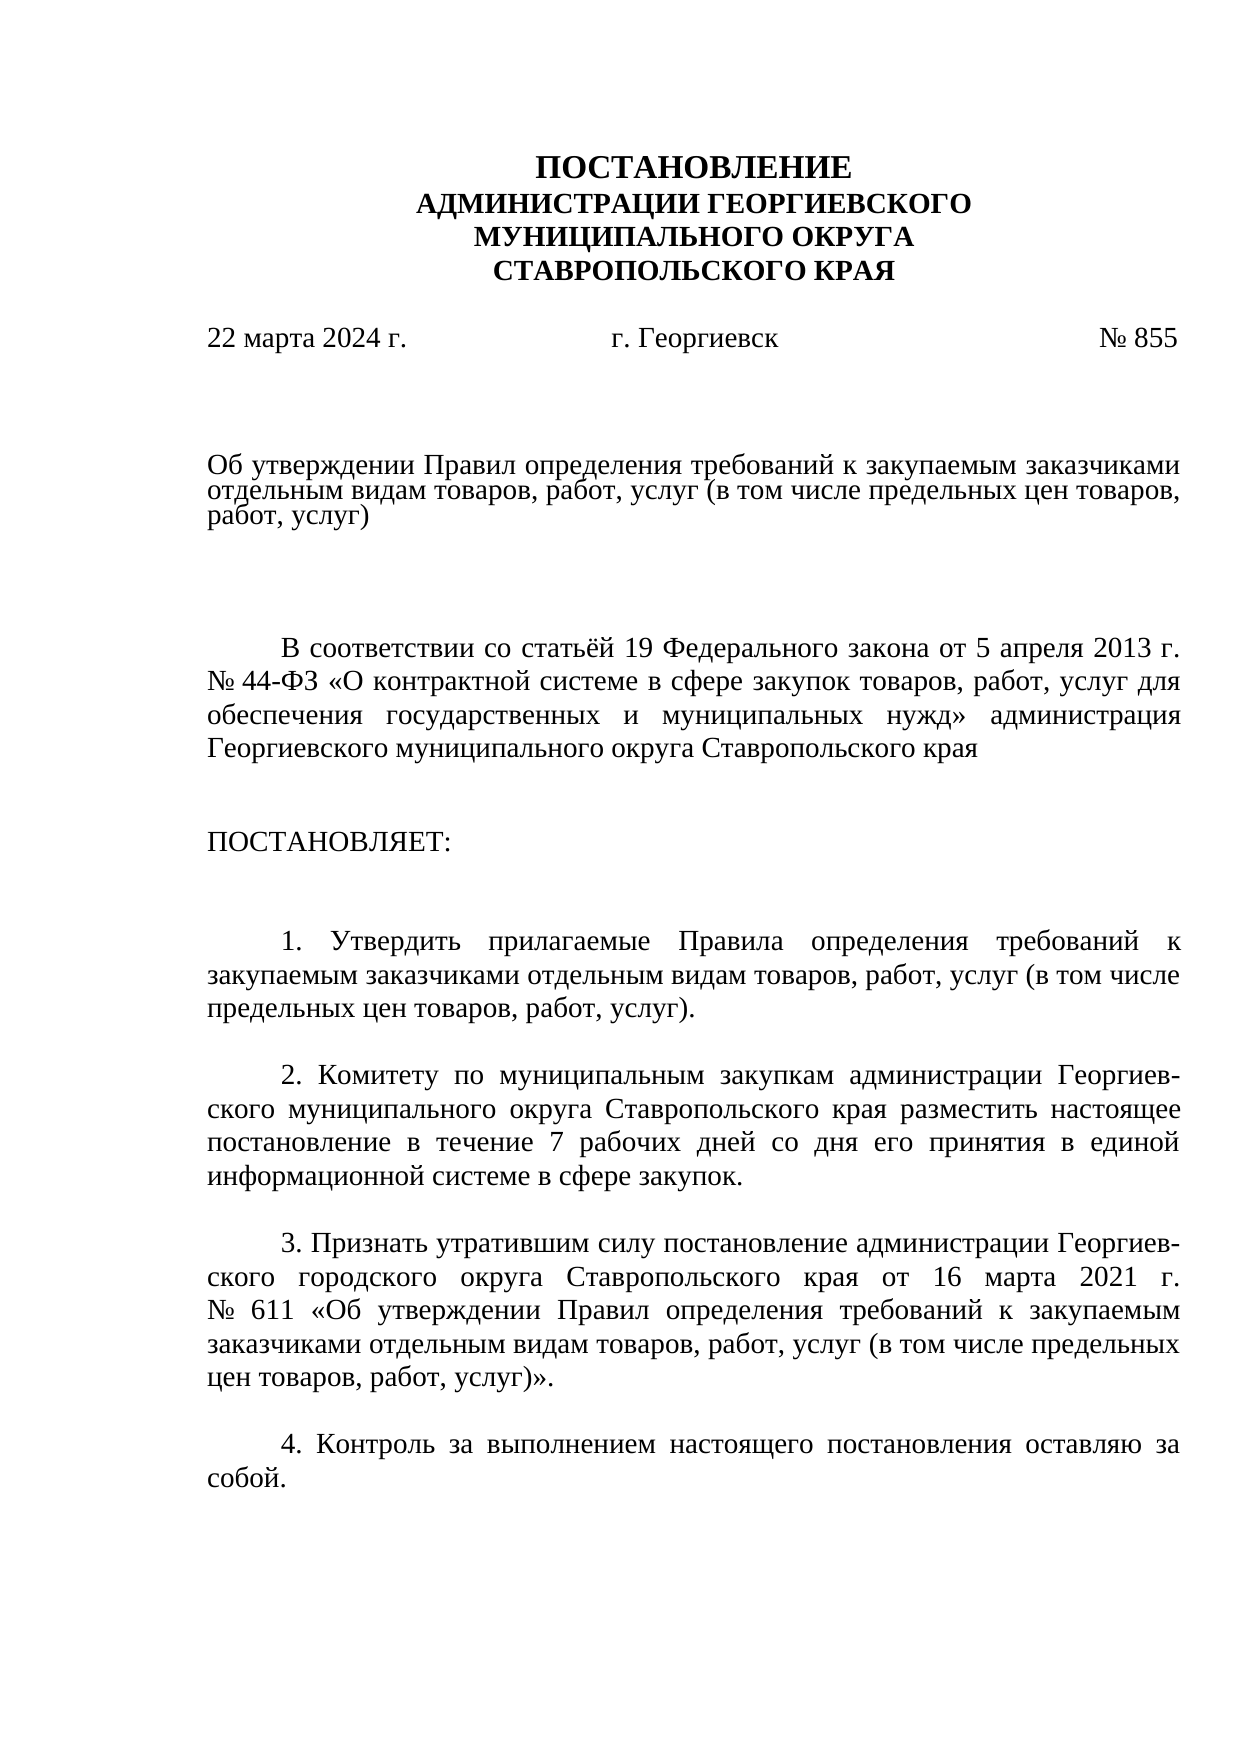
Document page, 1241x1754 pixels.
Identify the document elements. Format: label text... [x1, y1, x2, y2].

text В соответствии со статьёй 19 Федерального закона от 5 апреля 2013 г. № 44-ФЗ «О контрактной системе в сфере закупок товаров, работ, услуг для обеспечения государственных и муниципальных нужд» администрация Георгиевского муниципального округа Ставропольского края [207, 630, 1181, 764]
text 22 марта 2024 г. г. Георгиевск № 855 [207, 320, 1181, 354]
text Об утверждении Правил определения требований к закупаемым заказчиками отдельным видам товаров, работ, услуг (в том числе предельных цен товаров, работ, услуг) [207, 454, 1181, 529]
text 1. Утвердить прилагаемые Правила определения требований к закупаемым заказчиками отдельным видам товаров, работ, услуг (в том числе предельных цен товаров, работ, услуг). [207, 923, 1181, 1024]
text 3. Признать утратившим силу постановление администрации Георгиев-ского городского округа Ставропольского края от 16 марта 2021 г. № 611 «Об утверждении Правил определения требований к закупаемым заказчиками отдельным видам товаров, работ, услуг (в том числе предельных цен товаров, работ, услуг)». [207, 1225, 1181, 1393]
text ПОСТАНОВЛЕНИЕ [207, 148, 1181, 186]
text ПОСТАНОВЛЯЕТ: [207, 831, 1181, 856]
text СТАВРОПОЛЬСКОГО КРАЯ [207, 253, 1181, 287]
text 2. Комитету по муниципальным закупкам администрации Георгиев-ского муниципального округа Ставропольского края разместить настоящее постановление в течение 7 рабочих дней со дня его принятия в единой информационной системе в сфере закупок. [207, 1057, 1181, 1192]
text МУНИЦИПАЛЬНОГО ОКРУГА [207, 219, 1181, 253]
text АДМИНИСТРАЦИИ ГЕОРГИЕВСКОГО [207, 186, 1181, 219]
text 4. Контроль за выполнением настоящего постановления оставляю за собой. [207, 1426, 1181, 1493]
